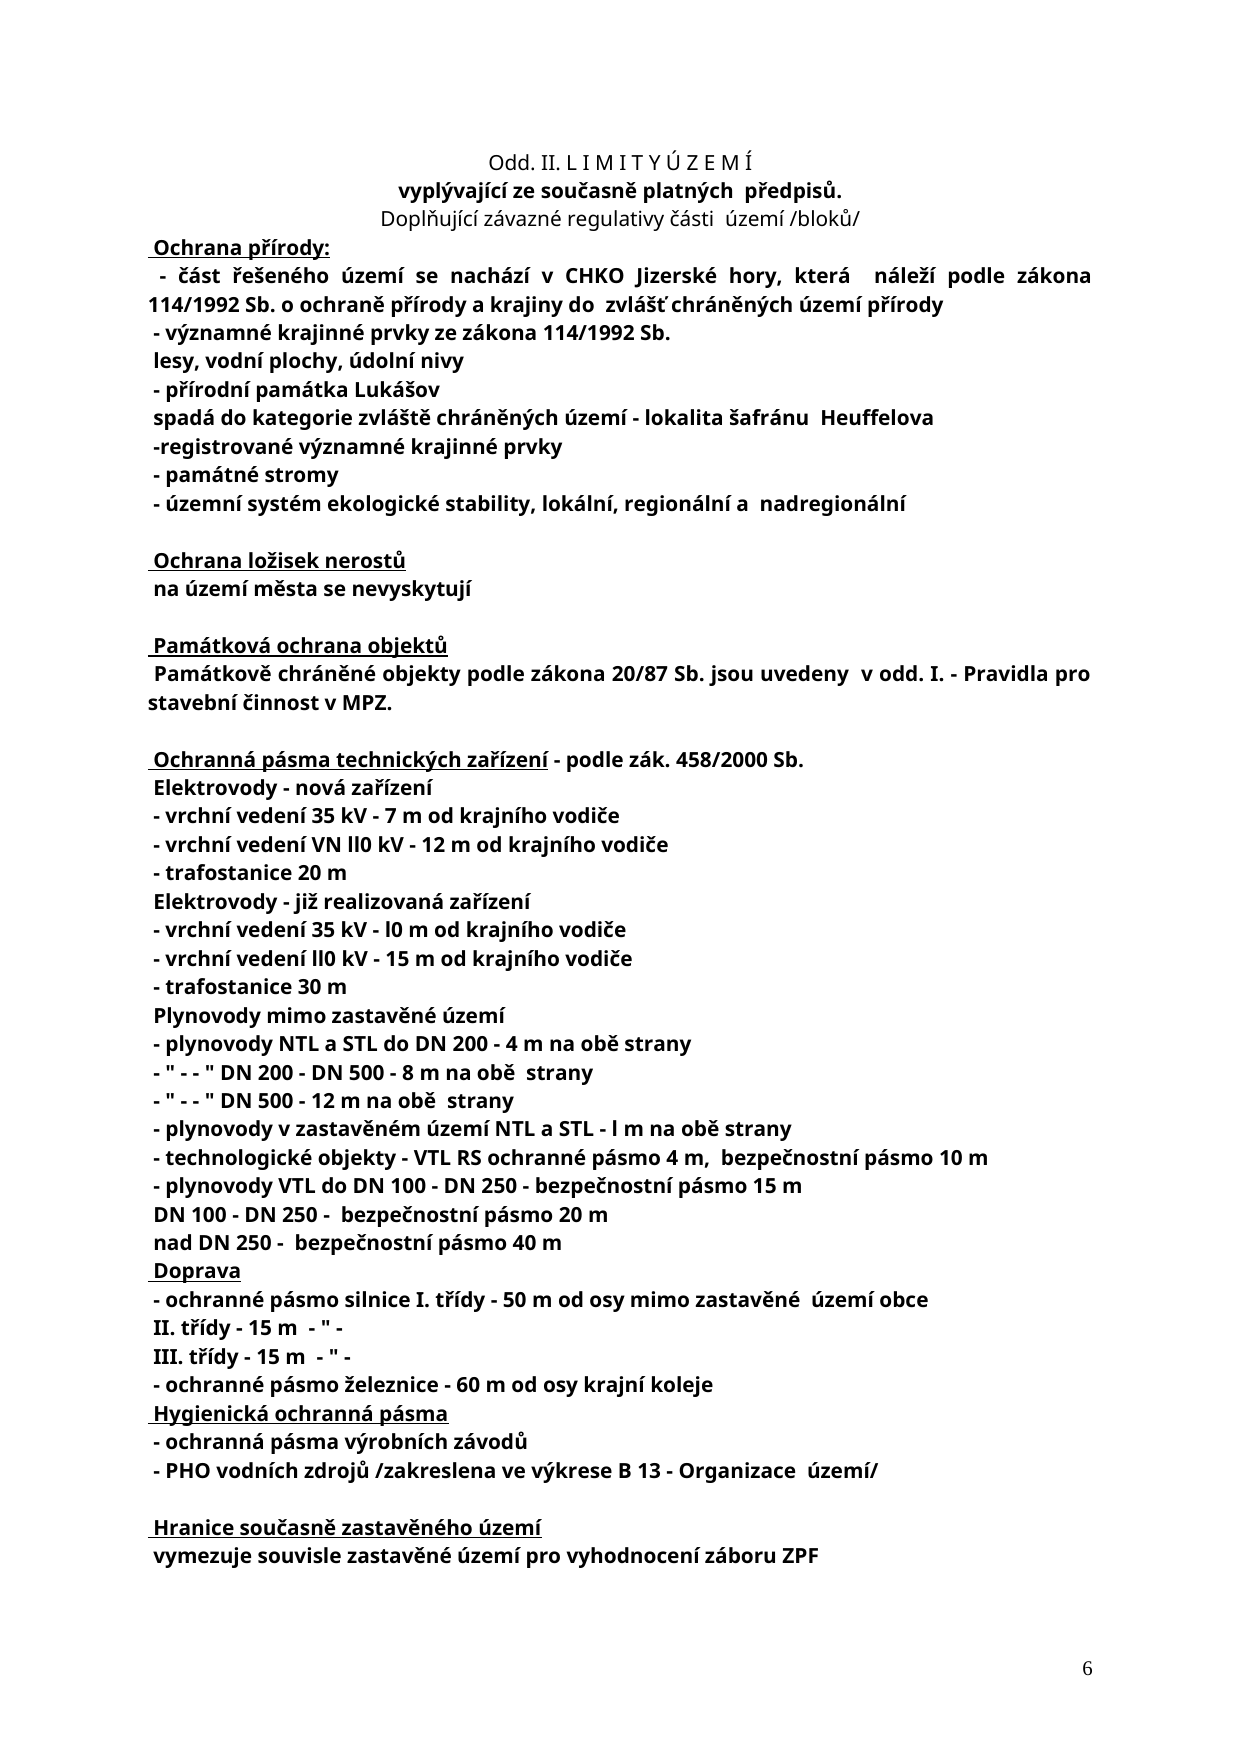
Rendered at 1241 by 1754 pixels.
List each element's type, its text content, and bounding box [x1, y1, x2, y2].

text - vrchní vedení VN ll0 kV - 12 m od krajního vodiče [148, 830, 1093, 858]
text - plynovody VTL do DN 100 - DN 250 - bezpečnostní pásmo 15 m [148, 1171, 1093, 1200]
text vymezuje souvisle zastavěné území pro vyhodnocení záboru ZPF [148, 1541, 1093, 1569]
text Památkově chráněné objekty podle zákona 20/87 Sb. jsou uvedeny v odd. I. - Pravidla pro stavební činnost v MPZ. [148, 659, 1093, 716]
text - ochranná pásma výrobních závodů [148, 1427, 1093, 1456]
text - " - - " DN 200 - DN 500 - 8 m na obě strany [148, 1058, 1093, 1086]
text lesy, vodní plochy, údolní nivy [148, 347, 1093, 375]
text Ochranná pásma technických zařízení - podle zák. 458/2000 Sb. [148, 745, 1093, 773]
text Doprava [148, 1257, 1093, 1285]
text III. třídy - 15 m - " - [148, 1342, 1093, 1370]
text - trafostanice 30 m [148, 972, 1093, 1001]
text Odd. II. L I M I T Y Ú Z E M Í [148, 148, 1093, 176]
text - vrchní vedení ll0 kV - 15 m od krajního vodiče [148, 944, 1093, 972]
text - ochranné pásmo silnice I. třídy - 50 m od osy mimo zastavěné území obce [148, 1285, 1093, 1313]
text Ochrana přírody: [148, 233, 1093, 261]
text na území města se nevyskytují [148, 574, 1093, 603]
text vyplývající ze současně platných předpisů. [148, 176, 1093, 204]
text - památné stromy [148, 460, 1093, 489]
text Plynovody mimo zastavěné území [148, 1001, 1093, 1029]
text - územní systém ekologické stability, lokální, regionální a nadregionální [148, 489, 1093, 517]
text - PHO vodních zdrojů /zakreslena ve výkrese B 13 - Organizace území/ [148, 1456, 1093, 1484]
text II. třídy - 15 m - " - [148, 1313, 1093, 1342]
text -registrované významné krajinné prvky [148, 432, 1093, 460]
text - technologické objekty - VTL RS ochranné pásmo 4 m, bezpečnostní pásmo 10 m [148, 1143, 1093, 1171]
text - významné krajinné prvky ze zákona 114/1992 Sb. [148, 318, 1093, 347]
text - trafostanice 20 m [148, 858, 1093, 887]
text - ochranné pásmo železnice - 60 m od osy krajní koleje [148, 1370, 1093, 1399]
text - část řešeného území se nachází v CHKO Jizerské hory, která náleží podle zákona 114/1992 Sb. o ochraně přírody a krajiny do zvlášť chráněných území přírody [148, 261, 1093, 318]
text Ochrana ložisek nerostů [148, 546, 1093, 574]
text Elektrovody - nová zařízení [148, 773, 1093, 802]
text - vrchní vedení 35 kV - l0 m od krajního vodiče [148, 915, 1093, 944]
text DN 100 - DN 250 - bezpečnostní pásmo 20 m [148, 1200, 1093, 1228]
text - " - - " DN 500 - 12 m na obě strany [148, 1086, 1093, 1114]
text Památková ochrana objektů [148, 631, 1093, 659]
text Hranice současně zastavěného území [148, 1513, 1093, 1541]
text Elektrovody - již realizovaná zařízení [148, 887, 1093, 915]
text - plynovody v zastavěném území NTL a STL - l m na obě strany [148, 1114, 1093, 1143]
text - přírodní památka Lukášov [148, 375, 1093, 403]
text Doplňující závazné regulativy části území /bloků/ [148, 204, 1093, 233]
text spadá do kategorie zvláště chráněných území - lokalita šafránu Heuffelova [148, 403, 1093, 432]
text - plynovody NTL a STL do DN 200 - 4 m na obě strany [148, 1029, 1093, 1058]
text nad DN 250 - bezpečnostní pásmo 40 m [148, 1228, 1093, 1257]
text Hygienická ochranná pásma [148, 1399, 1093, 1427]
text - vrchní vedení 35 kV - 7 m od krajního vodiče [148, 802, 1093, 830]
